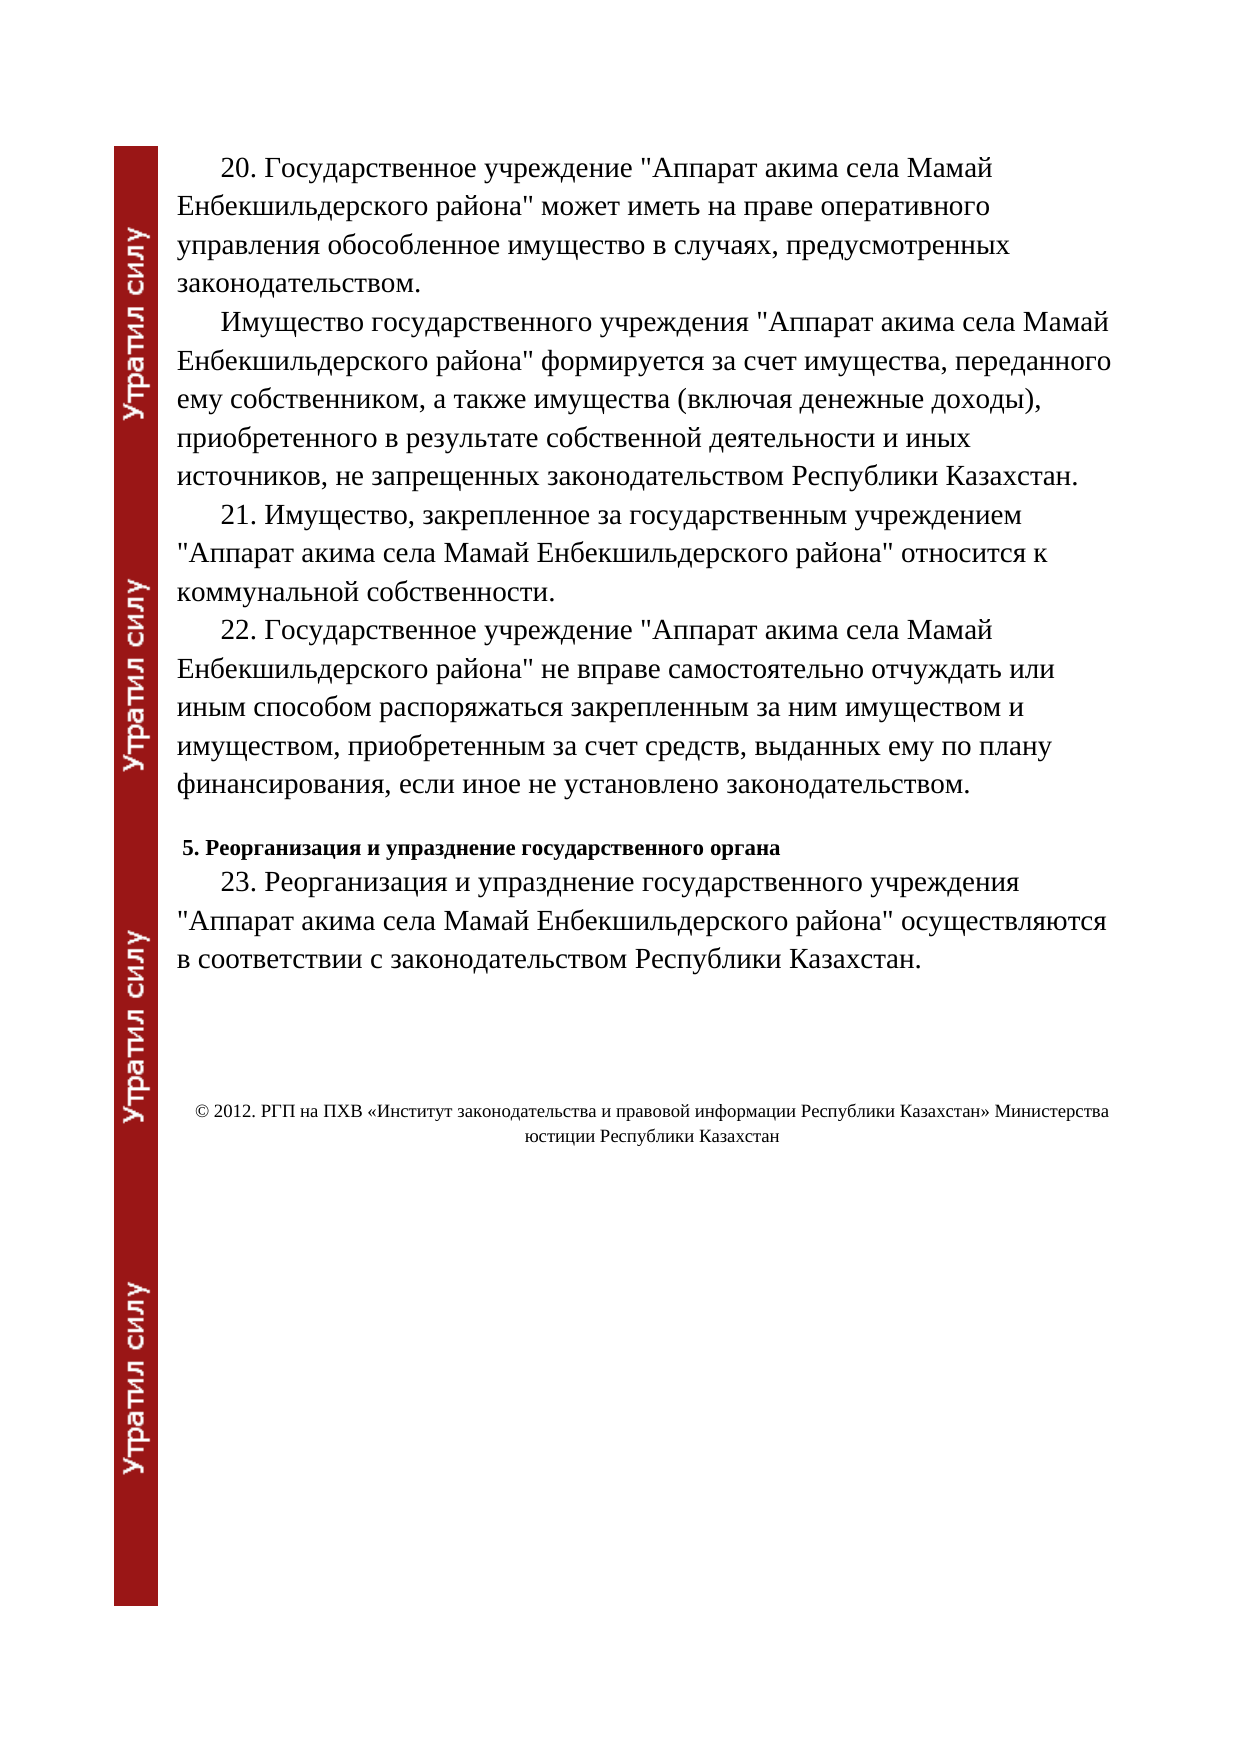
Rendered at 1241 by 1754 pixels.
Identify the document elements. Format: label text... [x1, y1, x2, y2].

picture [114, 1146, 158, 1606]
text 23. Реорганизация и упразднение государственного учреждения "Аппарат акима села Мамай Енбекшильдерского района" осуществляются в соответствии с законодательством Республики Казахстан. [112, 864, 1128, 1005]
text © 2012. РГП на ПХВ «Институт законодательства и правовой информации Республики Казахстан» Министерства юстиции Республики Казахстан [112, 1100, 1128, 1146]
picture [114, 830, 158, 834]
text 20. Государственное учреждение "Аппарат акима села Мамай Енбекшильдерского района" может иметь на праве оперативного управления обособленное имущество в случаях, предусмотренных законодательством. Имущество государственного учреждения "Аппарат акима села Мамай Енбекшильдерского района" формируется за счет имущества, переданного ему собственником, а также имущества (включая денежные доходы), приобретенного в результате собственной деятельности и иных источников, не запрещенных законодательством Республики Казахстан. 21. Имущество, закрепленное за государственным учреждением "Аппарат акима села Мамай Енбекшильдерского района" относится к коммунальной собственности. 22. Государственное учреждение "Аппарат акима села Мамай Енбекшильдерского района" не вправе самостоятельно отчуждать или иным способом распоряжаться закрепленным за ним имуществом и имуществом, приобретенным за счет средств, выданных ему по плану финансирования, если иное не установлено законодательством. [112, 150, 1128, 830]
picture [114, 146, 158, 150]
text 5. Реорганизация и упразднение государственного органа [112, 834, 1128, 861]
picture [114, 1005, 158, 1100]
